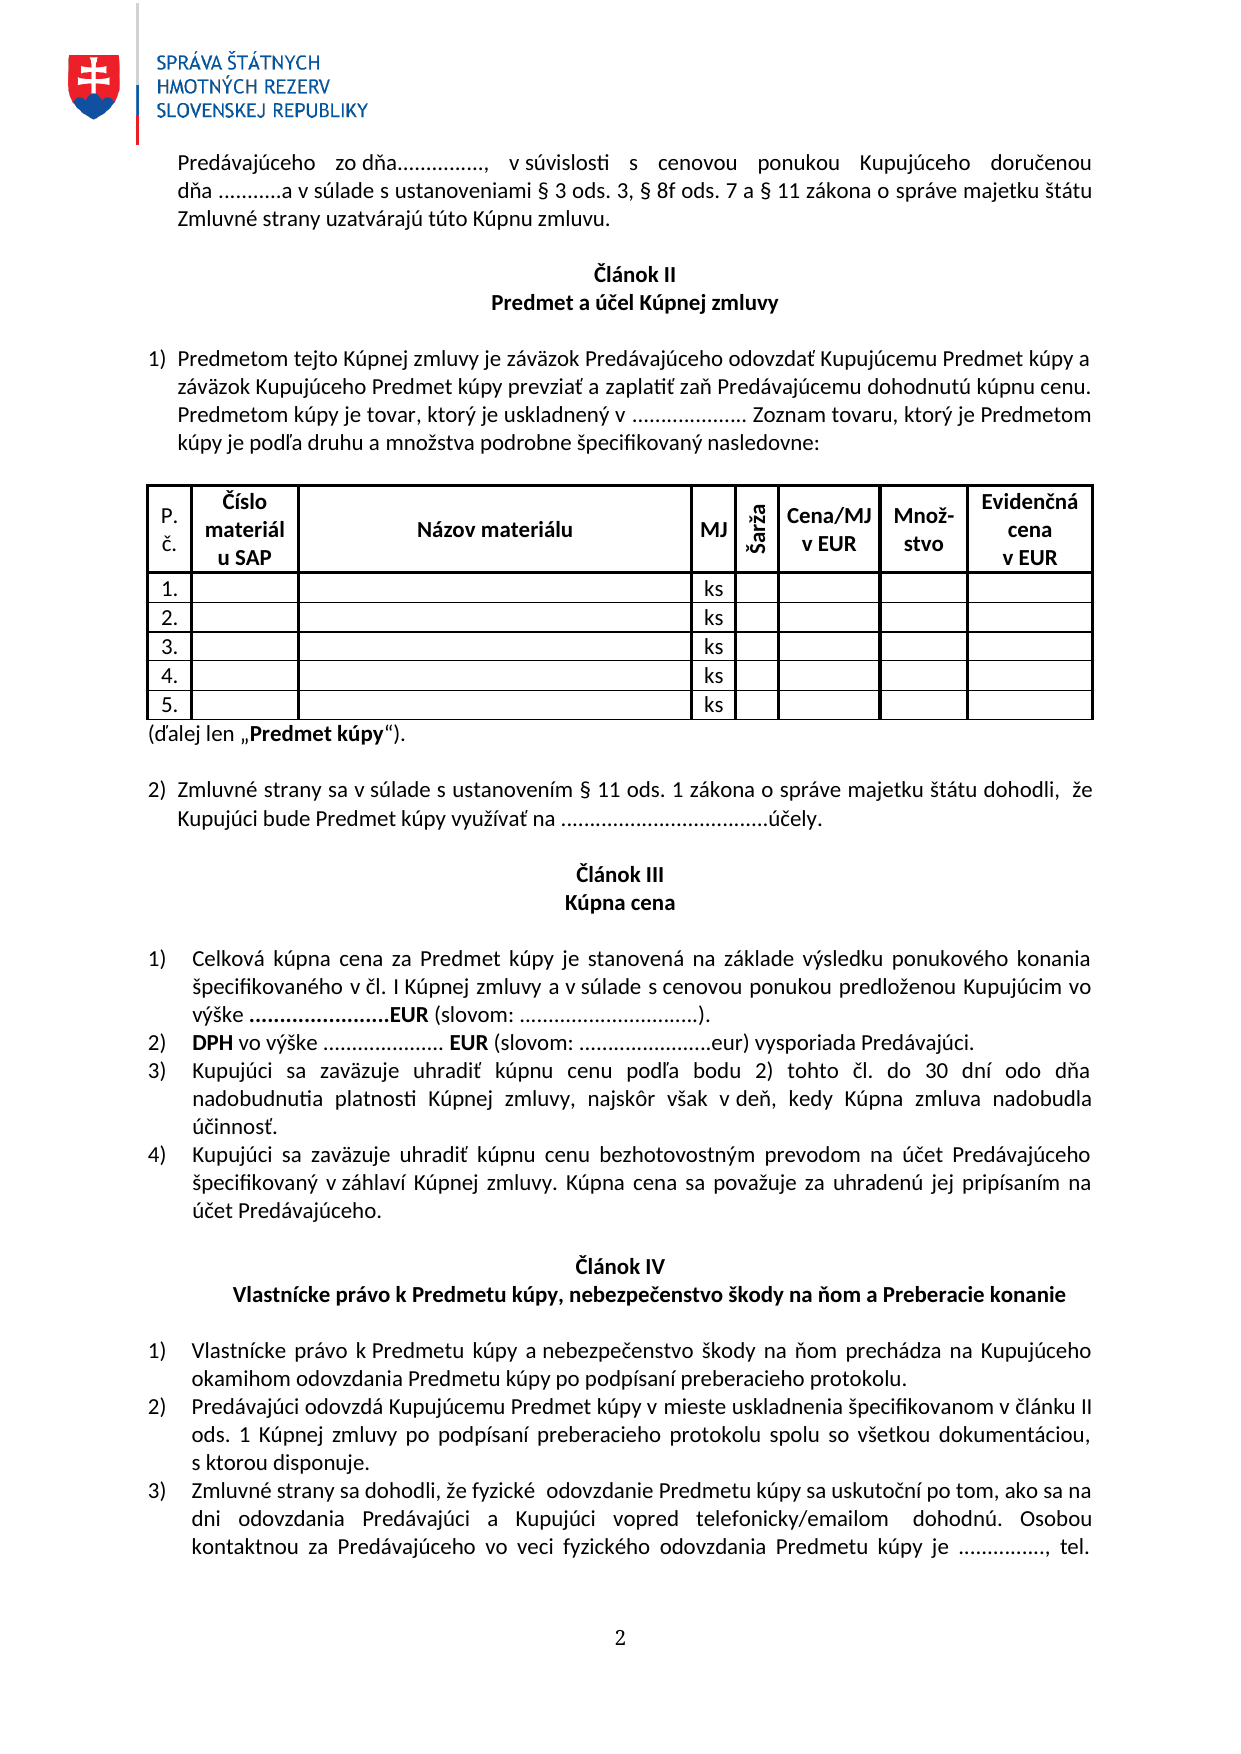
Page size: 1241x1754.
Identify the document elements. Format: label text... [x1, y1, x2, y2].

table_cell [882, 603, 966, 631]
table_cell [193, 574, 297, 602]
table_cell [300, 661, 690, 689]
text Článok II [177, 260, 1092, 288]
list Vlastnícke právo k Predmetu kúpy a nebezpečenstvo škody na ňom prechádza na Kupujúceho okamihom odovzdania Predmetu kúpy po podpísaní preberacieho protokolu. [148, 1336, 1092, 1392]
table_cell [193, 603, 297, 631]
table_cell 3. [149, 633, 190, 660]
table_cell [737, 691, 777, 718]
table_cell ks [693, 691, 734, 718]
table_header Množ- stvo [882, 487, 966, 571]
table_cell [780, 574, 878, 602]
text Článok IV [148, 1252, 1092, 1280]
table_cell [737, 633, 777, 660]
list Zmluvné strany sa v súlade s ustanovením § 11 ods. 1 zákona o správe majetku štátu dohodli, že Kupujúci bude Predmet kúpy využívať na ....................................účely. [148, 776, 1092, 832]
table_cell [969, 691, 1091, 718]
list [148, 1476, 1092, 1560]
table_cell [882, 661, 966, 689]
table_cell [969, 574, 1091, 602]
list Celková kúpna cena za Predmet kúpy je stanovená na základe výsledku ponukového konania špecifikovaného v čl. I Kúpnej zmluvy a v súlade s cenovou ponukou predloženou Kupujúcim vo výške .......................EUR (slovom: ...............................). [148, 944, 1092, 1028]
text Článok III [148, 860, 1092, 888]
table_header Názov materiálu [300, 487, 690, 571]
table_cell [969, 633, 1091, 660]
table_cell [882, 574, 966, 602]
table_cell [193, 691, 297, 718]
table_cell [969, 661, 1091, 689]
list Kupujúci sa zaväzuje uhradiť kúpnu cenu bezhotovostným prevodom na účet Predávajúceho špecifikovaný v záhlaví Kúpnej zmluvy. Kúpna cena sa považuje za uhradenú jej pripísaním na účet Predávajúceho. [148, 1140, 1092, 1224]
table_cell ks [693, 661, 734, 689]
table_cell [780, 603, 878, 631]
text Predmet a účel Kúpnej zmluvy [177, 288, 1092, 316]
list Predmetom tejto Kúpnej zmluvy je záväzok Predávajúceho odovzdať Kupujúcemu Predmet kúpy a záväzok Kupujúceho Predmet kúpy prevziať a zaplatiť zaň Predávajúcemu dohodnutú kúpnu cenu. Predmetom kúpy je tovar, ktorý je uskladnený v .................... Zoznam tovaru, ktorý je Predmetom kúpy je podľa druhu a množstva podrobne špecifikovaný nasledovne: [148, 344, 1092, 456]
list Vlastnícke právo k Predmetu kúpy, nebezpečenstvo škody na ňom a Preberacie konanie [207, 1280, 1092, 1308]
table_cell 4. [149, 661, 190, 689]
table_header Číslo materiálu SAP [193, 487, 297, 571]
table_cell [193, 661, 297, 689]
table_cell [737, 603, 777, 631]
table_header P. č. [149, 487, 190, 571]
table_cell 5. [149, 691, 190, 718]
table_header MJ [693, 487, 734, 571]
table_header Šarža [737, 487, 777, 571]
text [177, 148, 1092, 232]
table_header Cena/MJ v EUR [780, 487, 878, 571]
list DPH vo výške ..................... EUR (slovom: .......................eur) vysporiada Predávajúci. [148, 1028, 1092, 1056]
table_cell [780, 661, 878, 689]
table_cell [300, 633, 690, 660]
list Kupujúci sa zaväzuje uhradiť kúpnu cenu podľa bodu 2) tohto čl. do 30 dní odo dňa nadobudnutia platnosti Kúpnej zmluvy, najskôr však v deň, kedy Kúpna zmluva nadobudla účinnosť. [148, 1056, 1092, 1140]
table_cell [737, 574, 777, 602]
table_cell 1. [149, 574, 190, 602]
list Predávajúci odovzdá Kupujúcemu Predmet kúpy v mieste uskladnenia špecifikovanom v článku II ods. 1 Kúpnej zmluvy po podpísaní preberacieho protokolu spolu so všetkou dokumentáciou, s ktorou disponuje. [148, 1392, 1092, 1476]
table_cell [300, 603, 690, 631]
table_cell ks [693, 574, 734, 602]
table_cell [737, 661, 777, 689]
table_cell 2. [149, 603, 190, 631]
table_cell [780, 691, 878, 718]
table_cell ks [693, 603, 734, 631]
table_cell [882, 633, 966, 660]
text (ďalej len „Predmet kúpy“). [148, 720, 1092, 748]
table_cell [193, 633, 297, 660]
table_cell [882, 691, 966, 718]
table_cell [300, 574, 690, 602]
table_cell [969, 603, 1091, 631]
table_cell ks [693, 633, 734, 660]
picture [16, 3, 422, 169]
table_cell [780, 633, 878, 660]
table_cell [300, 691, 690, 718]
text Kúpna cena [148, 888, 1092, 916]
table_header Evidenčná cena v EUR [969, 487, 1091, 571]
